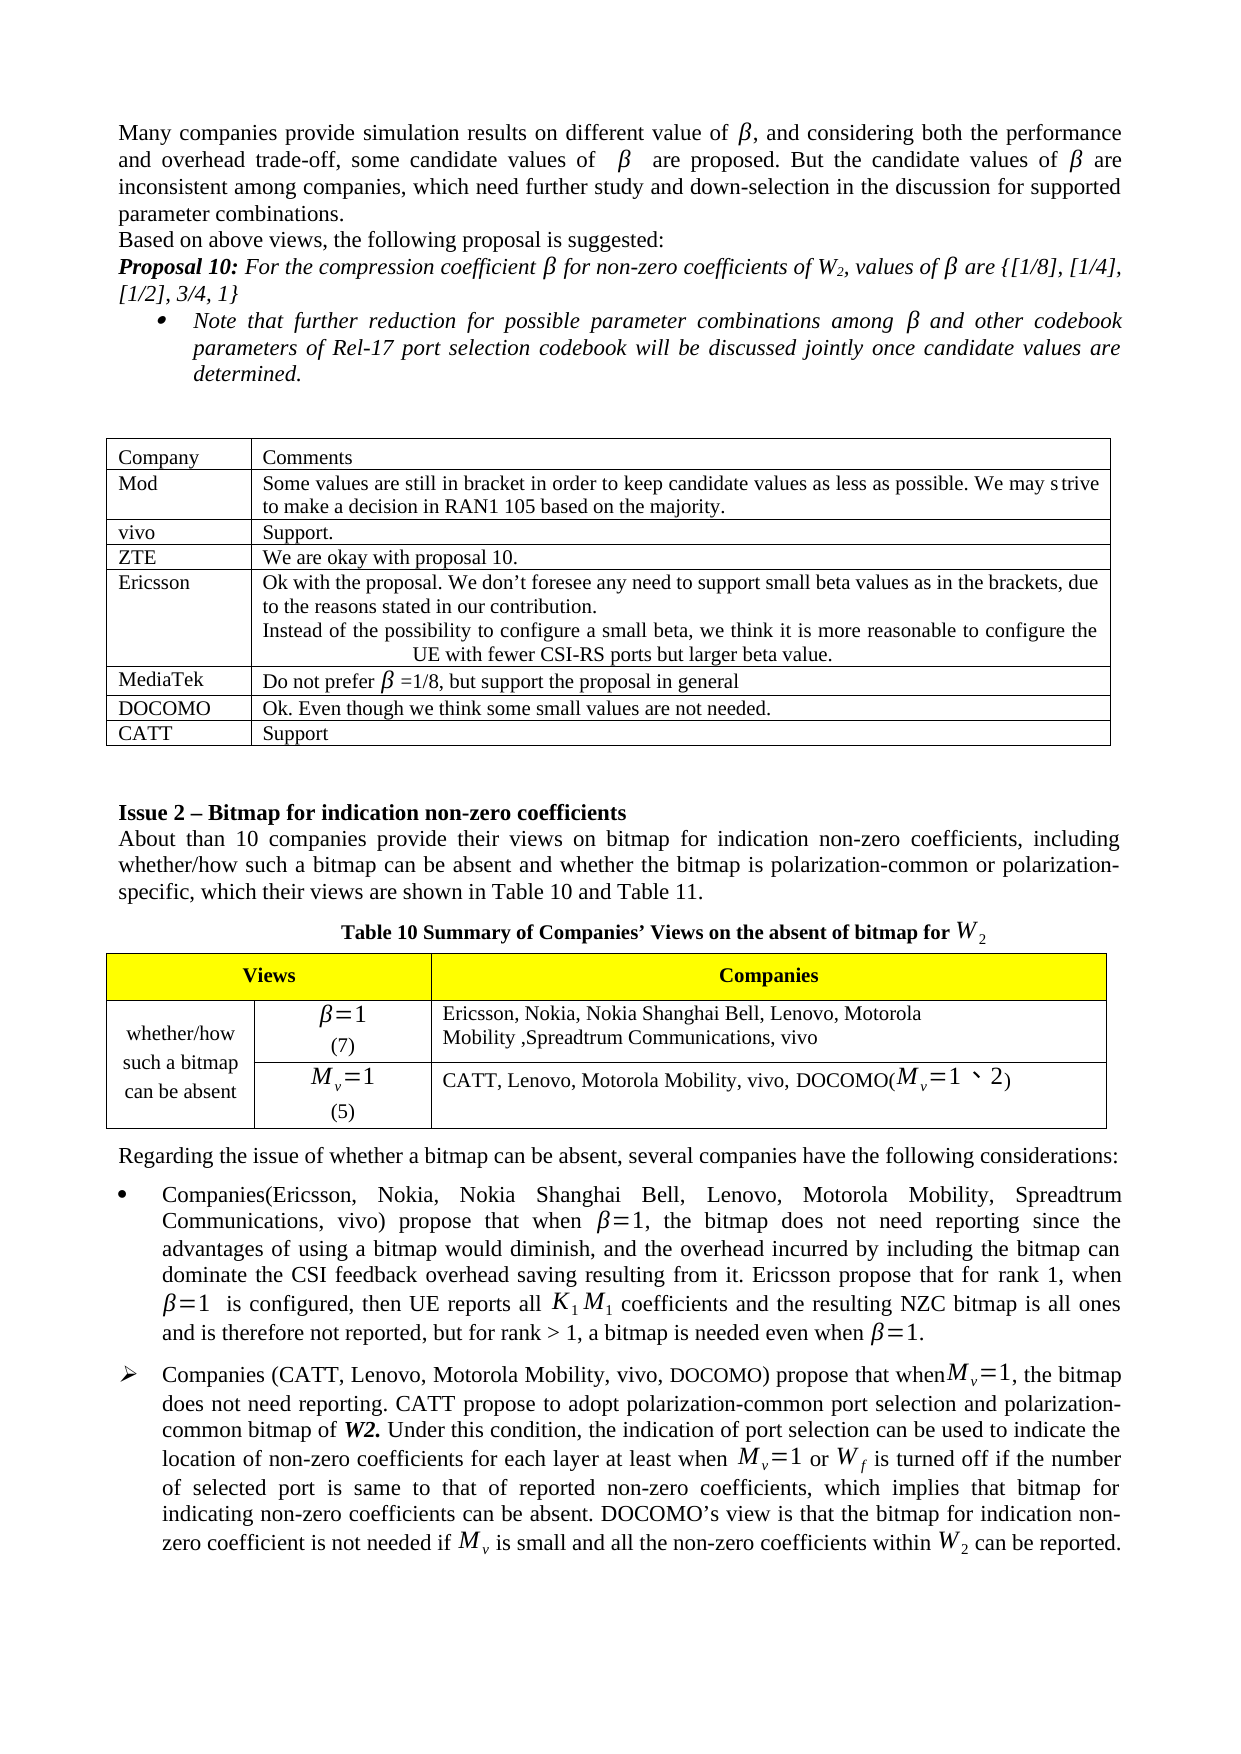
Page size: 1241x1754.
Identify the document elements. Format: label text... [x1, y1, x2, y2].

table_cell Ok. Even though we think some small values are not needed. [252, 696, 1110, 720]
table_cell whether/how such a bitmap can be absent [107, 1001, 254, 1128]
list Companies (CATT, Lenovo, Motorola Mobility, vivo, DOCOMO) propose that when, the bitmap does not need reporting. CATT propose to adopt polarization-common port selection and polarization-common bitmap of W2. Under this condition, the indication of port selection can be used to indicate the location of non-zero coefficients for each layer at least when or is turned off if the number of selected port is same to that of reported non-zero coefficients, which implies that bitmap for indicating non-zero coefficients can be absent. DOCOMO’s view is that the bitmap for indication non-zero coefficient is not needed if is small and all the non-zero coefficients within can be reported. [118, 1359, 1122, 1558]
table_cell (7) [255, 1001, 431, 1062]
table_cell MediaTek [107, 667, 251, 695]
table_cell vivo [107, 520, 251, 544]
table_cell Support. [252, 520, 1110, 544]
table_cell DOCOMO [107, 696, 251, 720]
table_cell (5) [255, 1063, 431, 1128]
table_cell Mod [107, 470, 251, 518]
table_cell CATT, Lenovo, Motorola Mobility, vivo, DOCOMO() [432, 1063, 1106, 1128]
table_header Company [107, 439, 251, 469]
list Table 10 Summary of Companies’ Views on the absent of bitmap for [206, 917, 1122, 948]
table_cell Ok with the proposal. We don’t foresee any need to support small beta values as in the brackets, due to the reasons stated in our contribution. Instead of the possibility to configure a small beta, we think it is more reasonable to configure the UE with fewer CSI-RS ports but larger beta value. [252, 570, 1110, 666]
text Many companies provide simulation results on different value of , and considering both the performance and overhead trade-off, some candidate values of are proposed. But the candidate values of are inconsistent among companies, which need further study and down-selection in the discussion for supported parameter combinations. [118, 118, 1122, 226]
table_header Views [107, 954, 431, 1000]
table_cell Support [252, 721, 1110, 745]
table_header Comments [252, 439, 1110, 469]
text Regarding the issue of whether a bitmap can be absent, several companies have the following considerations: [118, 1142, 1122, 1168]
text Issue 2 – Bitmap for indication non-zero coefficients [118, 799, 1122, 825]
text About than 10 companies provide their views on bitmap for indication non-zero coefficients, including whether/how such a bitmap can be absent and whether the bitmap is polarization-common or polarization-specific, which their views are shown in Table 10 and Table 11. [118, 825, 1122, 904]
list Note that further reduction for possible parameter combinations among and other codebook parameters of Rel-17 port selection codebook will be discussed jointly once candidate values are determined. [156, 306, 1122, 387]
text Proposal 10: For the compression coefficient for non-zero coefficients of W2, values of are {[1/8], [1/4], [1/2], 3/4, 1} [118, 252, 1122, 306]
table_cell Ericsson, Nokia, Nokia Shanghai Bell, Lenovo, Motorola Mobility ,Spreadtrum Communications, vivo [432, 1001, 1106, 1062]
table_cell Do not prefer =1/8, but support the proposal in general [252, 667, 1110, 695]
table_cell Ericsson [107, 570, 251, 666]
table_header Companies [432, 954, 1106, 1000]
text Based on above views, the following proposal is suggested: [118, 226, 1122, 252]
table_cell Some values are still in bracket in order to keep candidate values as less as possible. We may strive to make a decision in RAN1 105 based on the majority. [252, 470, 1110, 518]
table_cell CATT [107, 721, 251, 745]
list Companies(Ericsson, Nokia, Nokia Shanghai Bell, Lenovo, Motorola Mobility, Spreadtrum Communications, vivo) propose that when , the bitmap does not need reporting since the advantages of using a bitmap would diminish, and the overhead incurred by including the bitmap can dominate the CSI feedback overhead saving resulting from it. Ericsson propose that for rank 1, when is configured, then UE reports all coefficients and the resulting NZC bitmap is all ones and is therefore not reported, but for rank > 1, a bitmap is needed even when . [118, 1181, 1122, 1346]
table_cell We are okay with proposal 10. [252, 545, 1110, 569]
table_cell ZTE [107, 545, 251, 569]
